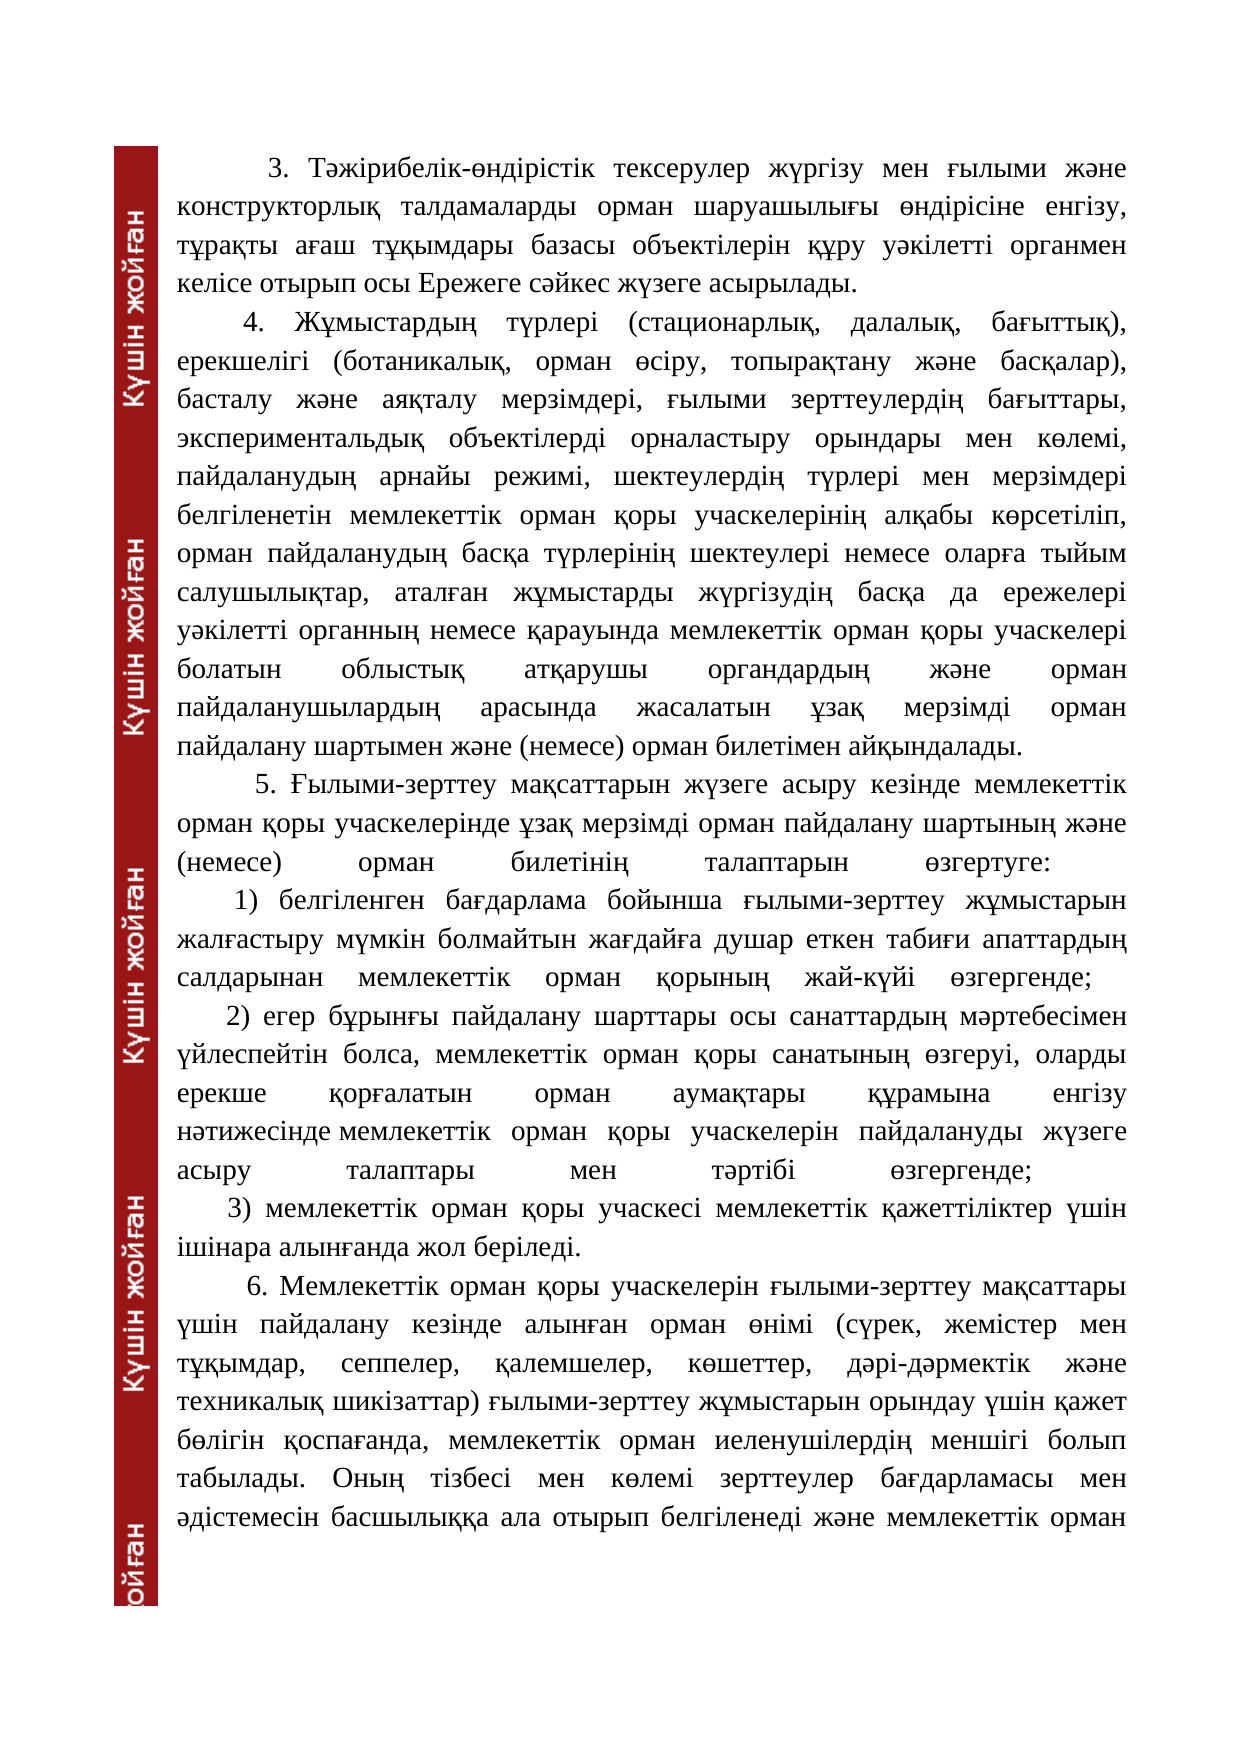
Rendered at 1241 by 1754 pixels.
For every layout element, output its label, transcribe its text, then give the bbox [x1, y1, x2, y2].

picture [114, 299, 158, 304]
text 3. Тәжiрибелiк-өндiрiстiк тексерулер жүргiзу мен ғылыми және конструкторлық талдамаларды орман шаруашылығы өндiрiсiне енгiзу, тұрақты ағаш тұқымдары базасы объектiлерiн құру уәкiлеттi органмен келiсе отырып осы Ережеге сәйкес жүзеге асырылады. [112, 150, 1128, 299]
picture [114, 146, 158, 150]
text 5. Ғылыми-зерттеу мақсаттарын жүзеге асыру кезiнде мемлекеттiк орман қоры учаскелерiнде ұзақ мерзiмдi орман пайдалану шартының және (немесе) орман билетiнiң талаптарын өзгертуге: 1) белгiленген бағдарлама бойынша ғылыми-зерттеу жұмыстарын жалғастыру мүмкiн болмайтын жағдайға душар еткен табиғи апаттардың салдарынан мемлекеттiк орман қорының жай-күйi өзгергенде; 2) егер бұрынғы пайдалану шарттары осы санаттардың мәртебесiмен үйлеспейтiн болса, мемлекеттiк орман қоры санатының өзгеруi, оларды ерекше қорғалатын орман аумақтары құрамына енгiзу нәтижесiнде мемлекеттiк орман қоры учаскелерiн пайдалануды жүзеге асыру талаптары мен тәртiбi өзгергенде; 3) мемлекеттiк орман қоры учаскесi мемлекеттiк қажеттiлiктер үшiн iшiнара алынғанда жол берiледi. [112, 767, 1128, 1263]
picture [114, 1532, 158, 1606]
text 4. Жұмыстардың түрлерi (стационарлық, далалық, бағыттық), ерекшелiгi (ботаникалық, орман өсiру, топырақтану және басқалар), басталу және аяқталу мерзiмдерi, ғылыми зерттеулердiң бағыттары, экспериментальдық объектiлердi орналастыру орындары мен көлемi, пайдаланудың арнайы режимi, шектеулердiң түрлерi мен мерзiмдерi белгiленетiн мемлекеттiк орман қоры учаскелерiнiң алқабы көрсетiлiп, орман пайдаланудың басқа түрлерiнiң шектеулерi немесе оларға тыйым салушылықтар, аталған жұмыстарды жүргiзудiң басқа да ережелерi уәкiлеттi органның немесе қарауында мемлекеттiк орман қоры учаскелерi болатын облыстық атқарушы органдардың және орман пайдаланушылардың арасында жасалатын ұзақ мерзiмдi орман пайдалану шартымен және (немесе) орман билетiмен айқындалады. [112, 304, 1128, 762]
picture [114, 762, 158, 767]
picture [114, 1263, 158, 1268]
